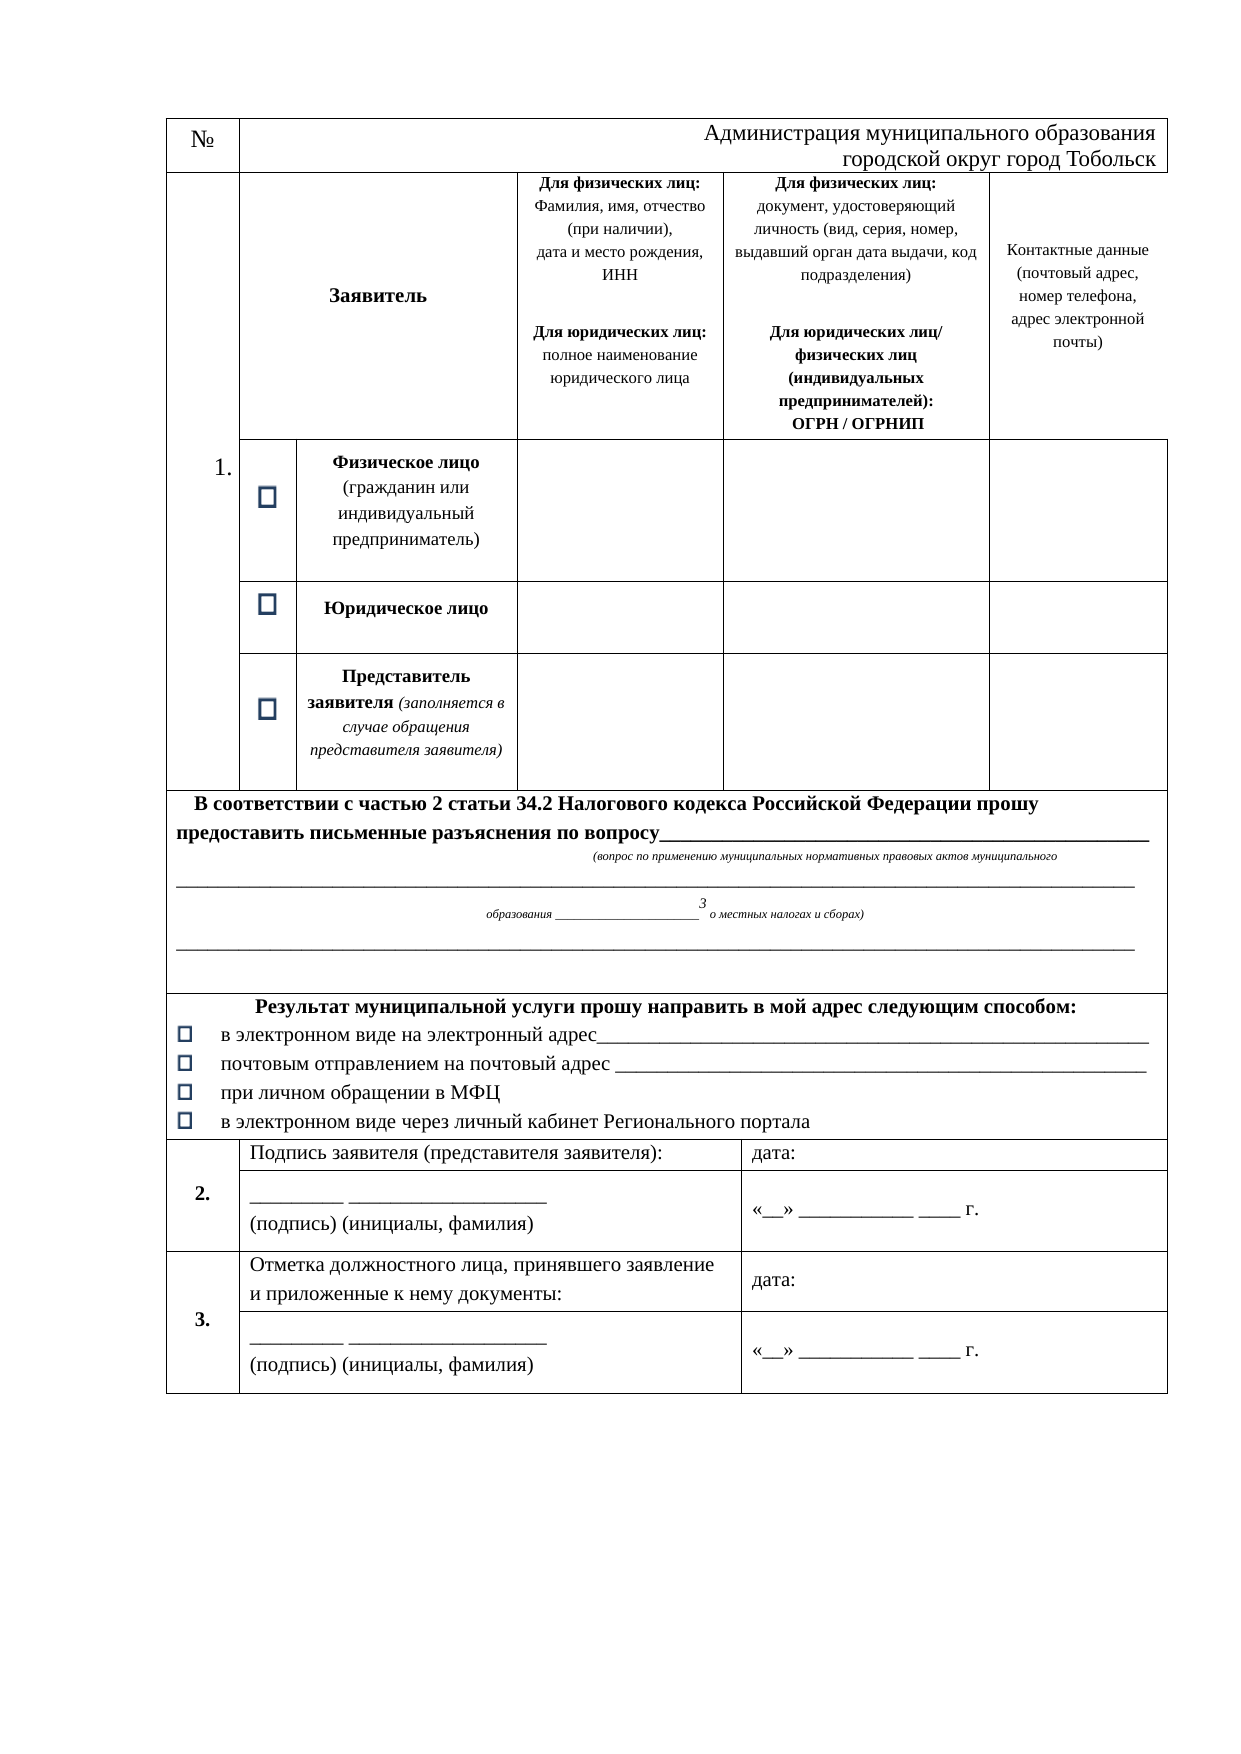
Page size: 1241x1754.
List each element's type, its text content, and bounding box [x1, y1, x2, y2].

table_cell [990, 582, 1167, 653]
table_cell [240, 440, 296, 581]
table_cell В соответствии с частью 2 статьи 34.2 Налогового кодекса Российской Федерации прошу предоставить письменные разъяснения по вопросу_______________________________________________ (вопрос по применению муниципальных нормативных правовых актов муниципального ____________________________________________________________________________________________ образования _______________________3 о местных налогах и сборах) ____________________________________________________________________________________________ [167, 791, 1167, 992]
table_cell [240, 582, 296, 653]
table_cell [724, 654, 989, 790]
table_cell Отметка должностного лица, принявшего заявление и приложенные к нему документы: [240, 1252, 741, 1311]
table_cell Для физических лиц: документ, удостоверяющий личность (вид, серия, номер, выдавший орган дата выдачи, код подразделения) Для юридических лиц/ физических лиц (индивидуальных предпринимателей): ОГРН / ОГРНИП [724, 173, 989, 438]
table_cell дата: [742, 1252, 1167, 1311]
table_cell [724, 582, 989, 653]
table_cell [990, 440, 1167, 581]
table_cell «__» ___________ ____ г. [742, 1312, 1167, 1392]
table_cell дата: [742, 1140, 1167, 1169]
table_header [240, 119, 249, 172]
table_cell Результат муниципальной услуги прошу направить в мой адрес следующим способом: в электронном виде на электронный адрес_____________________________________________________ почтовым отправлением на почтовый адрес ___________________________________________________ при личном обращении в МФЦ в электронном виде через личный кабинет Регионального портала [167, 994, 1167, 1139]
table_cell Подпись заявителя (представителя заявителя): [240, 1140, 741, 1169]
table_cell [724, 440, 989, 581]
table_cell Для физических лиц: Фамилия, имя, отчество (при наличии), дата и место рождения, ИНН Для юридических лиц: полное наименование юридического лица [518, 173, 723, 438]
table_cell Представитель заявителя (заполняется в случае обращения представителя заявителя) [297, 654, 517, 790]
table_cell [518, 582, 723, 653]
table_cell Заявитель [240, 173, 517, 438]
picture [177, 1025, 192, 1042]
table_cell [518, 654, 723, 790]
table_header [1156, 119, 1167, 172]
picture [257, 697, 277, 720]
table_cell _________ ___________________ (подпись) (инициалы, фамилия) [240, 1171, 741, 1251]
picture [257, 485, 277, 508]
table_cell 3. [167, 1252, 239, 1392]
picture [177, 1111, 192, 1129]
picture [177, 1083, 192, 1100]
table_header № [167, 119, 239, 172]
table_cell 2. [167, 1140, 239, 1251]
table_cell _________ ___________________ (подпись) (инициалы, фамилия) [240, 1312, 741, 1392]
table_cell Контактные данные (почтовый адрес, номер телефона, адрес электронной почты) [990, 173, 1167, 438]
table_cell [167, 173, 239, 790]
table_cell [240, 654, 296, 790]
picture [177, 1054, 192, 1071]
table_cell [990, 654, 1167, 790]
table_cell [518, 440, 723, 581]
table_cell Юридическое лицо [297, 582, 517, 653]
table_cell «__» ___________ ____ г. [742, 1171, 1167, 1251]
picture [257, 593, 277, 615]
table_cell Физическое лицо (гражданин или индивидуальный предприниматель) [297, 440, 517, 581]
